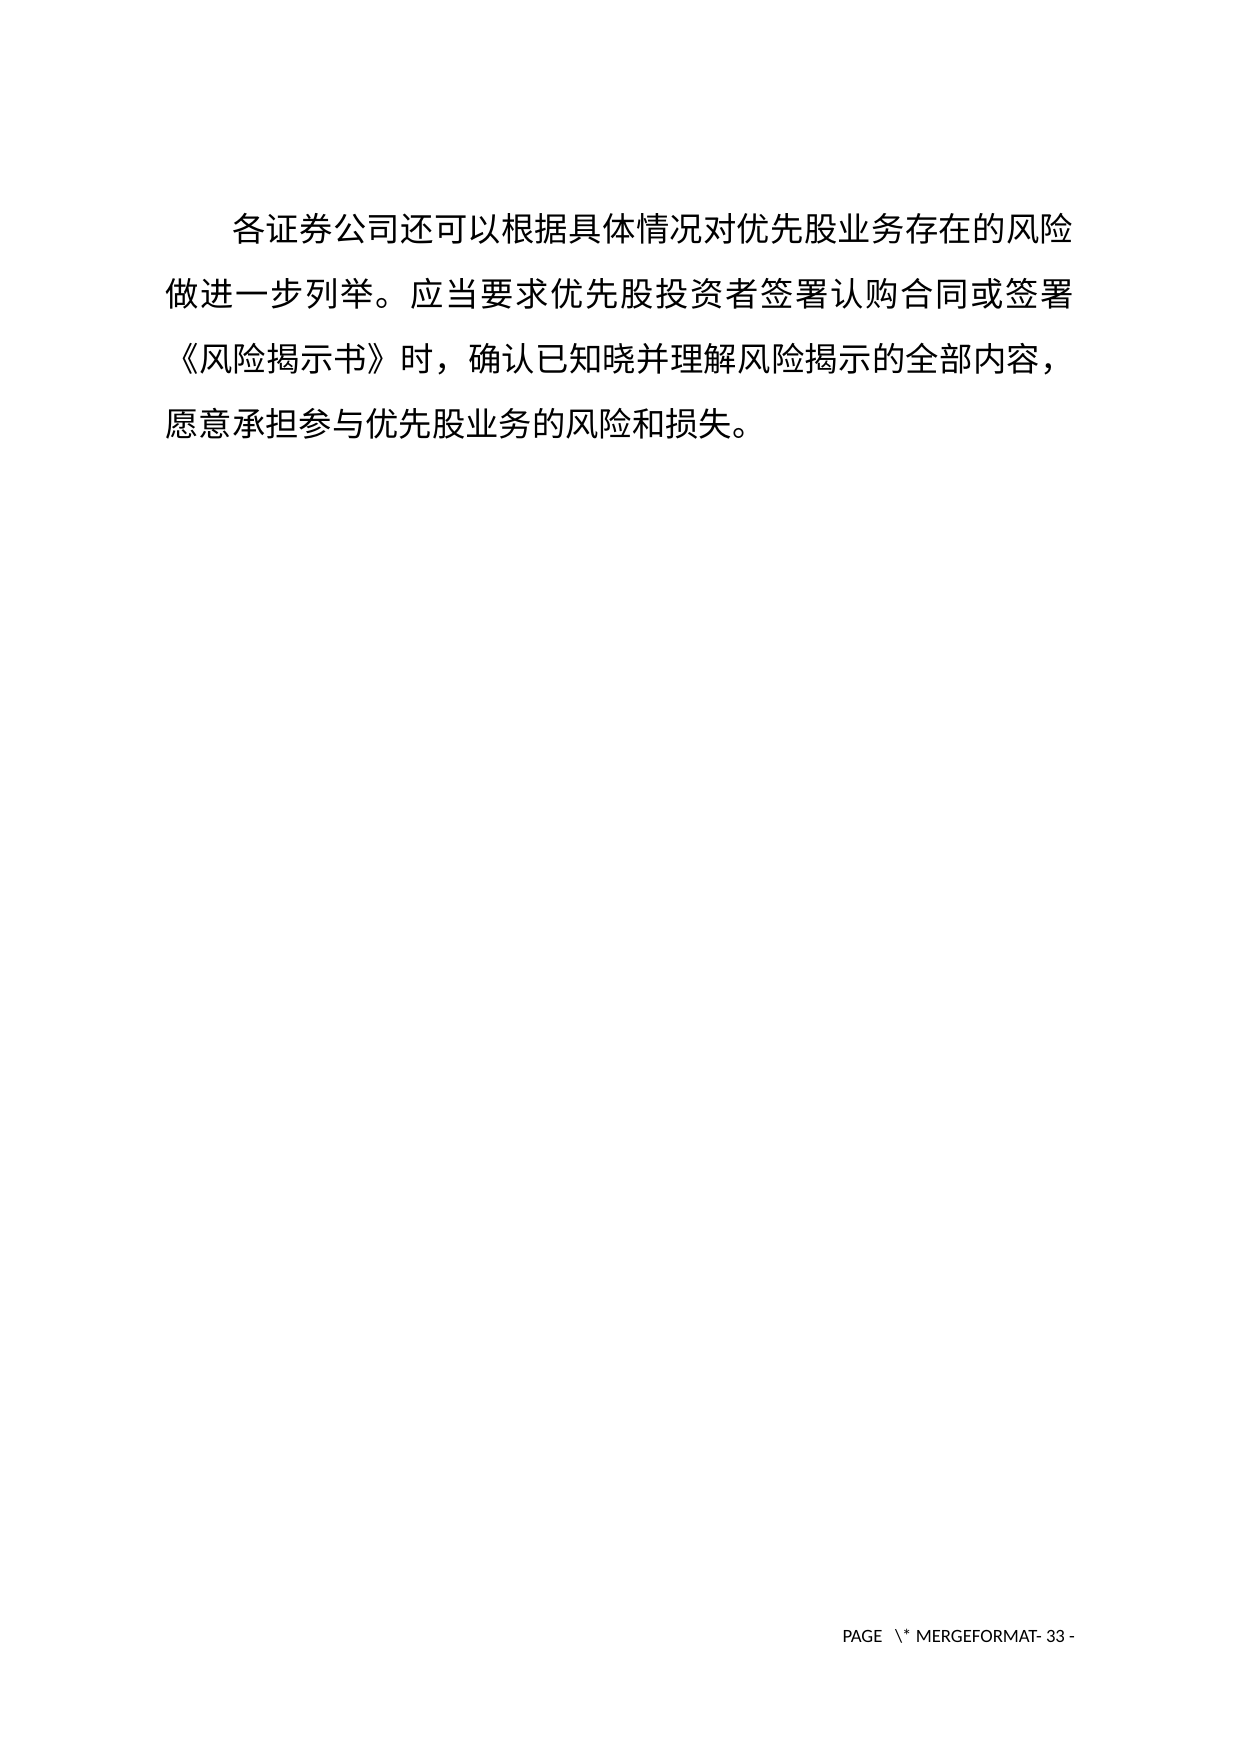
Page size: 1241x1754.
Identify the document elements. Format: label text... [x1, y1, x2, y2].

text 各证券公司还可以根据具体情况对优先股业务存在的风险做进一步列举。应当要求优先股投资者签署认购合同或签署《风险揭示书》时，确认已知晓并理解风险揭示的全部内容，愿意承担参与优先股业务的风险和损失。 [165, 194, 1075, 454]
